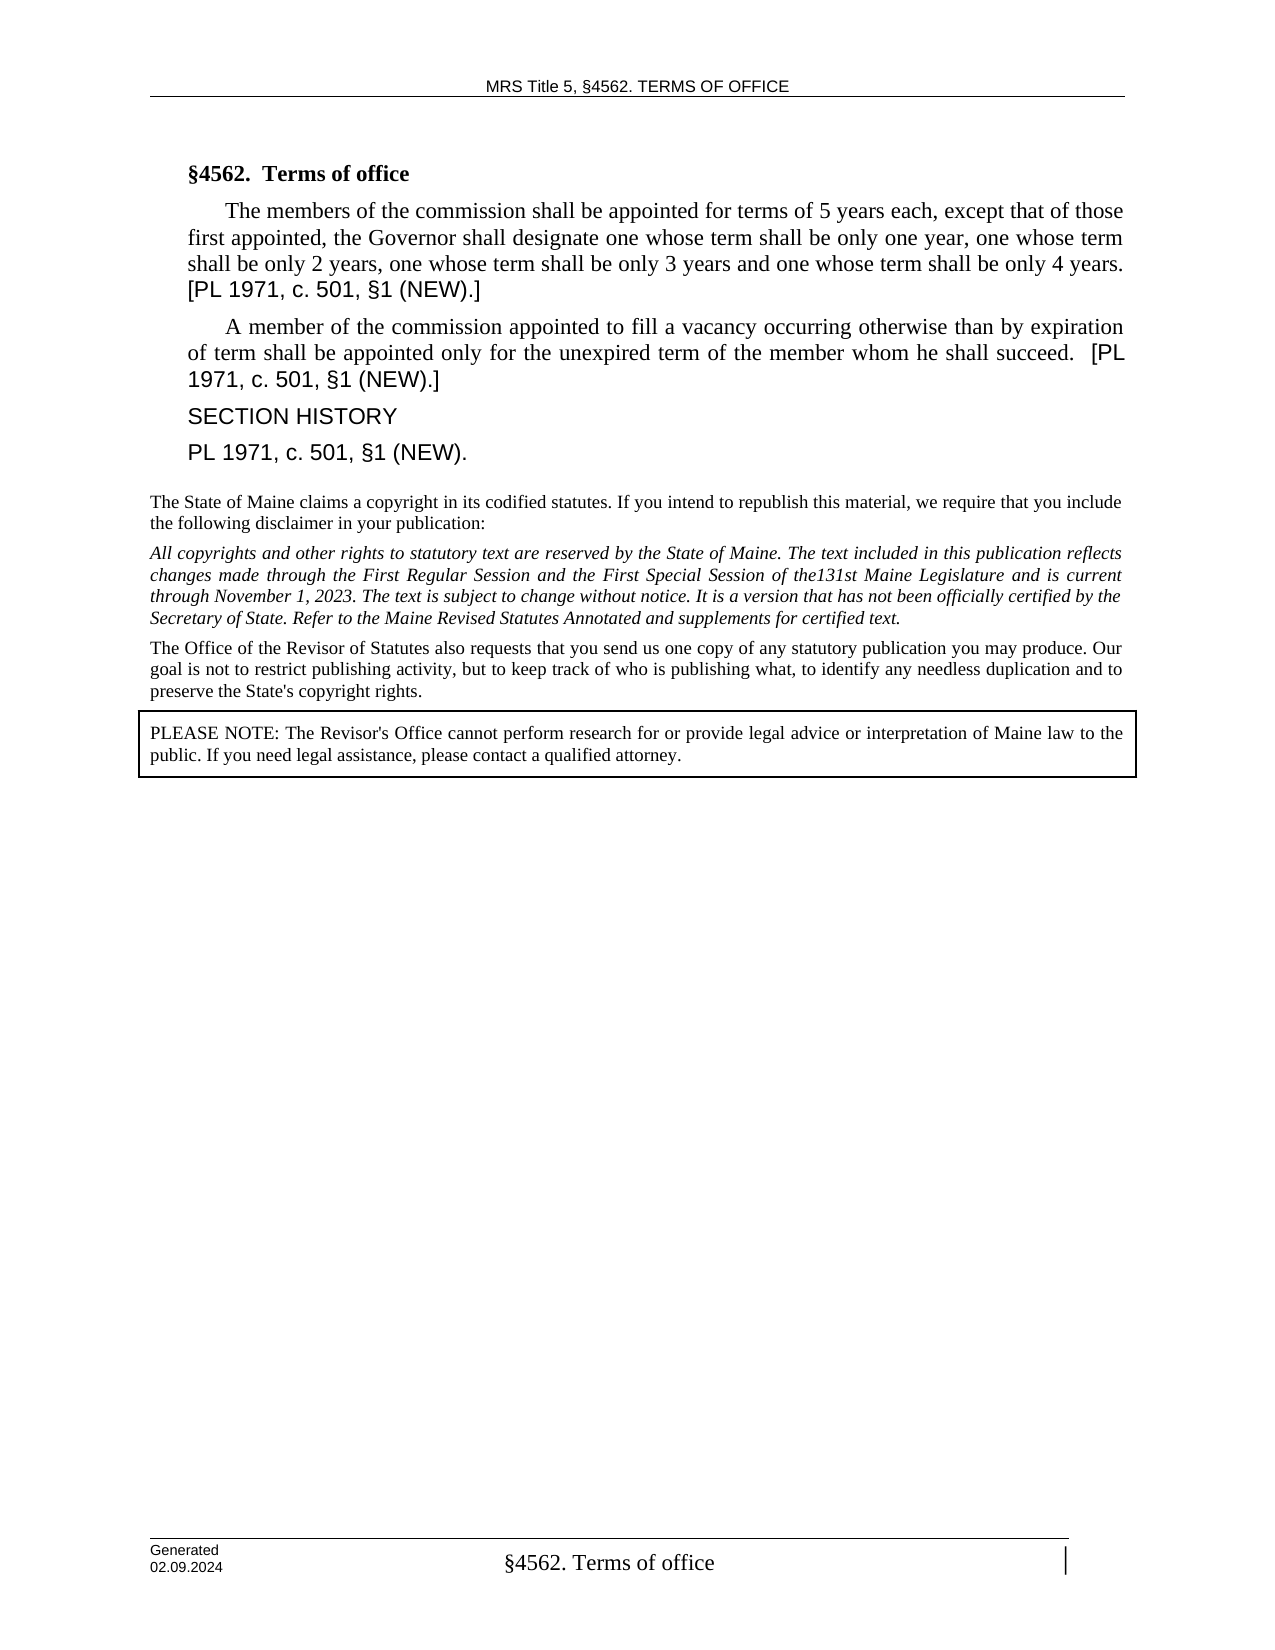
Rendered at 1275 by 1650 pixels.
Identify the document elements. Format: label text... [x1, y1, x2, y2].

text A member of the commission appointed to fill a vacancy occurring otherwise than by expiration of term shall be appointed only for the unexpired term of the member whom he shall succeed. [PL 1971, c. 501, §1 (NEW).] [187, 313, 1125, 392]
text §4562. Terms of office [187, 160, 1125, 187]
text The State of Maine claims a copyright in its codified statutes. If you intend to republish this material, we require that you include the following disclaimer in your publication: [150, 491, 1125, 534]
text SECTION HISTORY [187, 403, 1125, 429]
text PLEASE NOTE: The Revisor's Office cannot perform research for or provide legal advice or interpretation of Maine law to the public. If you need legal assistance, please contact a qualified attorney. [140, 712, 1135, 776]
text All copyrights and other rights to statutory text are reserved by the State of Maine. The text included in this publication reflects changes made through the First Regular Session and the First Special Session of the131st Maine Legislature and is current through November 1, 2023 . The text is subject to change without notice. It is a version that has not been officially certified by the Secretary of State. Refer to the Maine Revised Statutes Annotated and supplements for certified text. [150, 542, 1125, 628]
text The Office of the Revisor of Statutes also requests that you send us one copy of any statutory publication you may produce. Our goal is not to restrict publishing activity, but to keep track of who is publishing what, to identify any needless duplication and to preserve the State's copyright rights. [150, 637, 1125, 701]
text The members of the commission shall be appointed for terms of 5 years each, except that of those first appointed, the Governor shall designate one whose term shall be only one year, one whose term shall be only 2 years, one whose term shall be only 3 years and one whose term shall be only 4 years. [PL 1971, c. 501, §1 (NEW).] [187, 197, 1125, 303]
text PL 1971, c. 501, §1 (NEW). [187, 439, 1125, 466]
